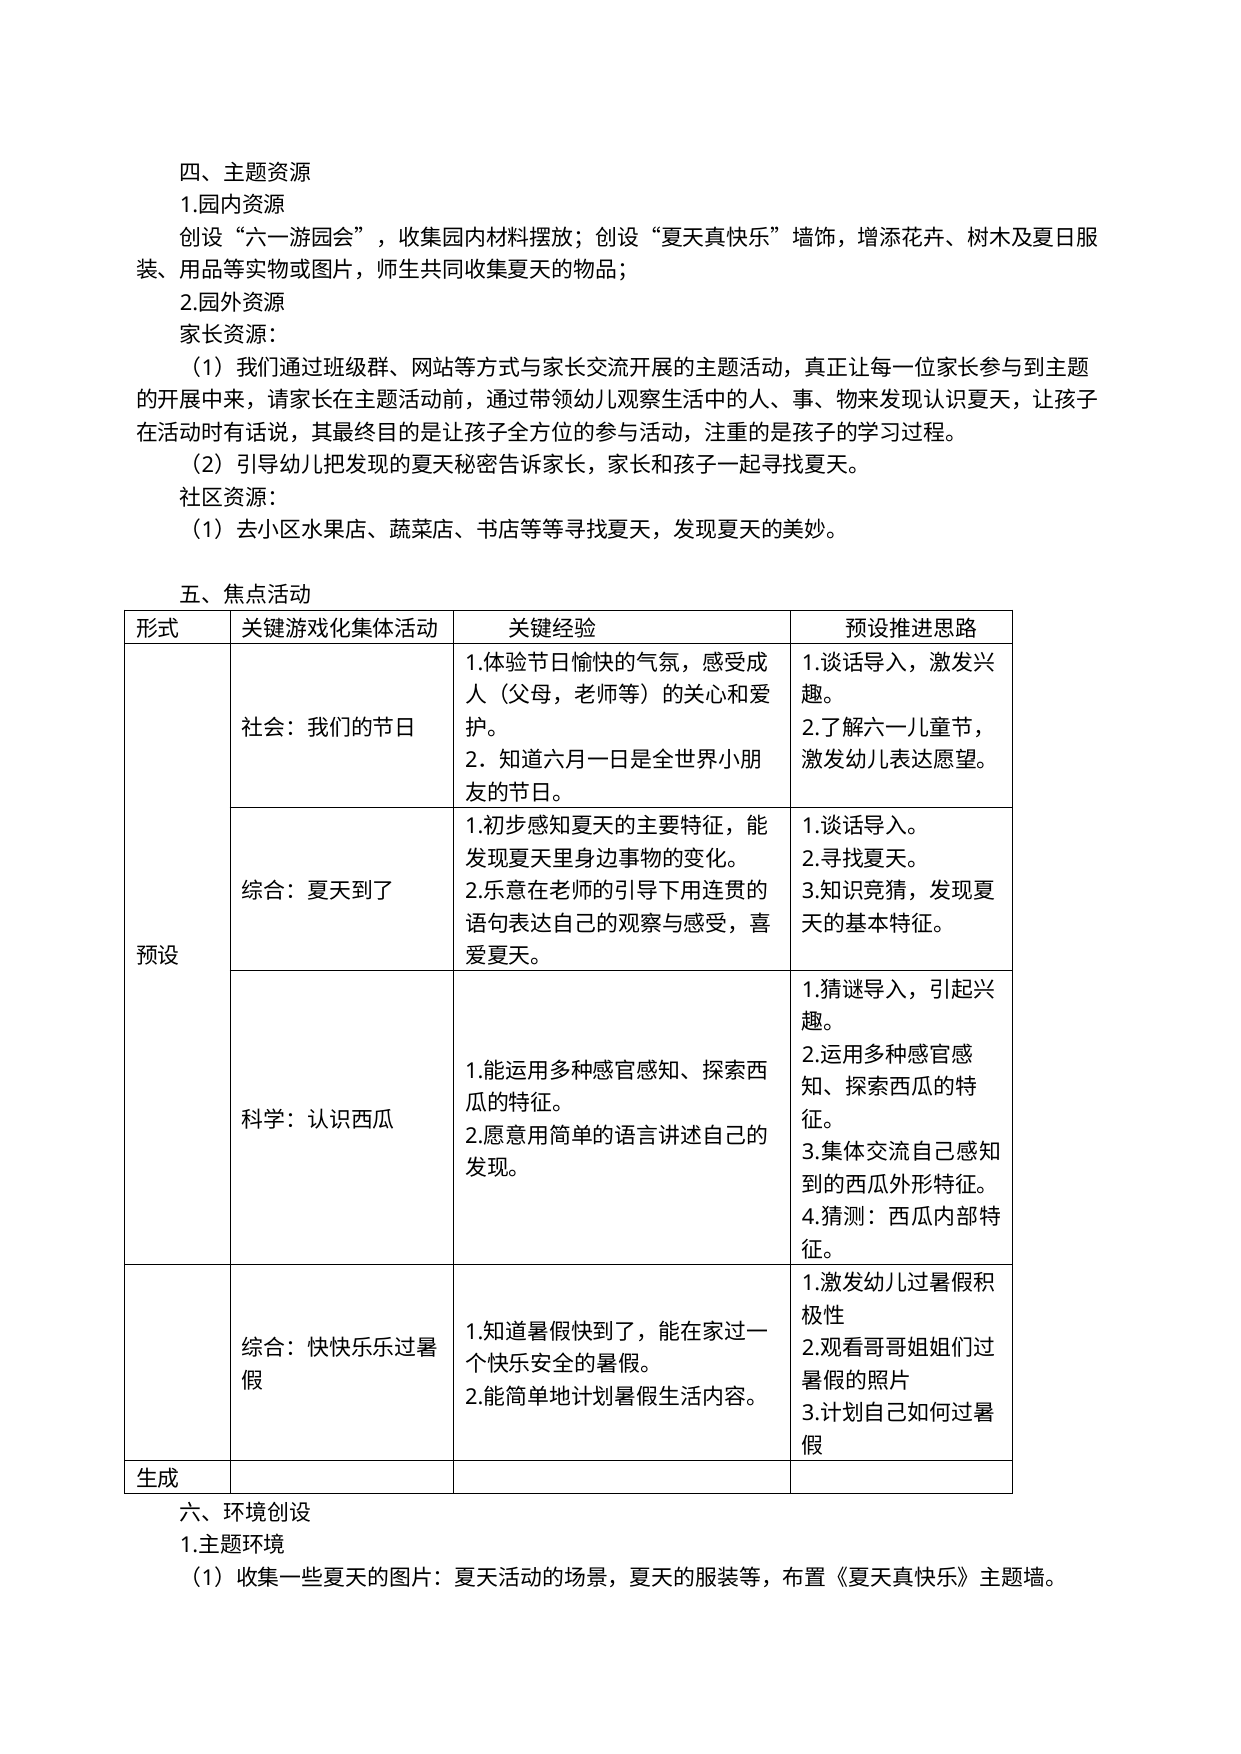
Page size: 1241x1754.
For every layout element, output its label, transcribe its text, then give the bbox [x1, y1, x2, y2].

table_cell [231, 1461, 453, 1493]
table_header 关键经验 [454, 611, 790, 643]
table_cell 科学：认识西瓜 [231, 971, 453, 1264]
table_header 关键游戏化集体活动 [231, 611, 453, 643]
table_header 预设推进思路 [791, 611, 1012, 643]
text （1）我们通过班级群、网站等方式与家长交流开展的主题活动，真正让每一位家长参与到主题的开展中来，请家长在主题活动前，通过带领幼儿观察生活中的人、事、物来发现认识夏天，让孩子在活动时有话说，其最终目的是让孩子全方位的参与活动，注重的是孩子的学习过程。 [136, 349, 1104, 447]
table_cell 1.谈话导入，激发兴趣。 2.了解六一儿童节，激发幼儿表达愿望。 [791, 644, 1012, 807]
table_cell 生成 [125, 1461, 230, 1493]
table_cell 社会：我们的节日 [231, 644, 453, 807]
text 五、焦点活动 [136, 577, 1104, 609]
text 社区资源： [136, 479, 1104, 512]
text 1.园内资源 [136, 187, 1104, 219]
text 四、主题资源 [136, 154, 1104, 187]
text （2）引导幼儿把发现的夏天秘密告诉家长，家长和孩子一起寻找夏天。 [136, 447, 1104, 479]
table_cell [791, 1461, 1012, 1493]
text （1）收集一些夏天的图片：夏天活动的场景，夏天的服装等，布置《夏天真快乐》主题墙。 [136, 1559, 1104, 1592]
text 2.园外资源 [136, 284, 1104, 317]
table_header 形式 [125, 611, 230, 643]
table_cell 1.猜谜导入，引起兴趣。 2.运用多种感官感知、探索西瓜的特征。 3.集体交流自己感知到的西瓜外形特征。 4.猜测：西瓜内部特征。 [791, 971, 1012, 1264]
text （1）去小区水果店、蔬菜店、书店等等寻找夏天，发现夏天的美妙。 [136, 512, 1104, 544]
table_cell 1.知道暑假快到了，能在家过一个快乐安全的暑假。 2.能简单地计划暑假生活内容。 [454, 1265, 790, 1460]
table_cell [125, 1265, 230, 1460]
table_cell 综合：夏天到了 [231, 808, 453, 970]
table_cell 1.能运用多种感官感知、探索西瓜的特征。 2.愿意用简单的语言讲述自己的发现。 [454, 971, 790, 1264]
table_cell 预设 [125, 644, 230, 1264]
table_cell 1.激发幼儿过暑假积极性 2.观看哥哥姐姐们过暑假的照片 3.计划自己如何过暑假 [791, 1265, 1012, 1460]
text 创设“六一游园会”，收集园内材料摆放；创设“夏天真快乐”墙饰，增添花卉、树木及夏日服装、用品等实物或图片，师生共同收集夏天的物品； [136, 219, 1104, 284]
text 家长资源： [136, 317, 1104, 349]
table_cell 1.体验节日愉快的气氛，感受成人（父母，老师等）的关心和爱护。 2．知道六月一日是全世界小朋友的节日。 [454, 644, 790, 807]
table_cell [454, 1461, 790, 1493]
table_cell 1.初步感知夏天的主要特征，能发现夏天里身边事物的变化。 2.乐意在老师的引导下用连贯的语句表达自己的观察与感受，喜爱夏天。 [454, 808, 790, 970]
text 六、环境创设 [136, 1494, 1104, 1527]
table_cell 1.谈话导入。 2.寻找夏天。 3.知识竞猜，发现夏天的基本特征。 [791, 808, 1012, 970]
text 1.主题环境 [136, 1527, 1104, 1559]
table_cell 综合：快快乐乐过暑假 [231, 1265, 453, 1460]
